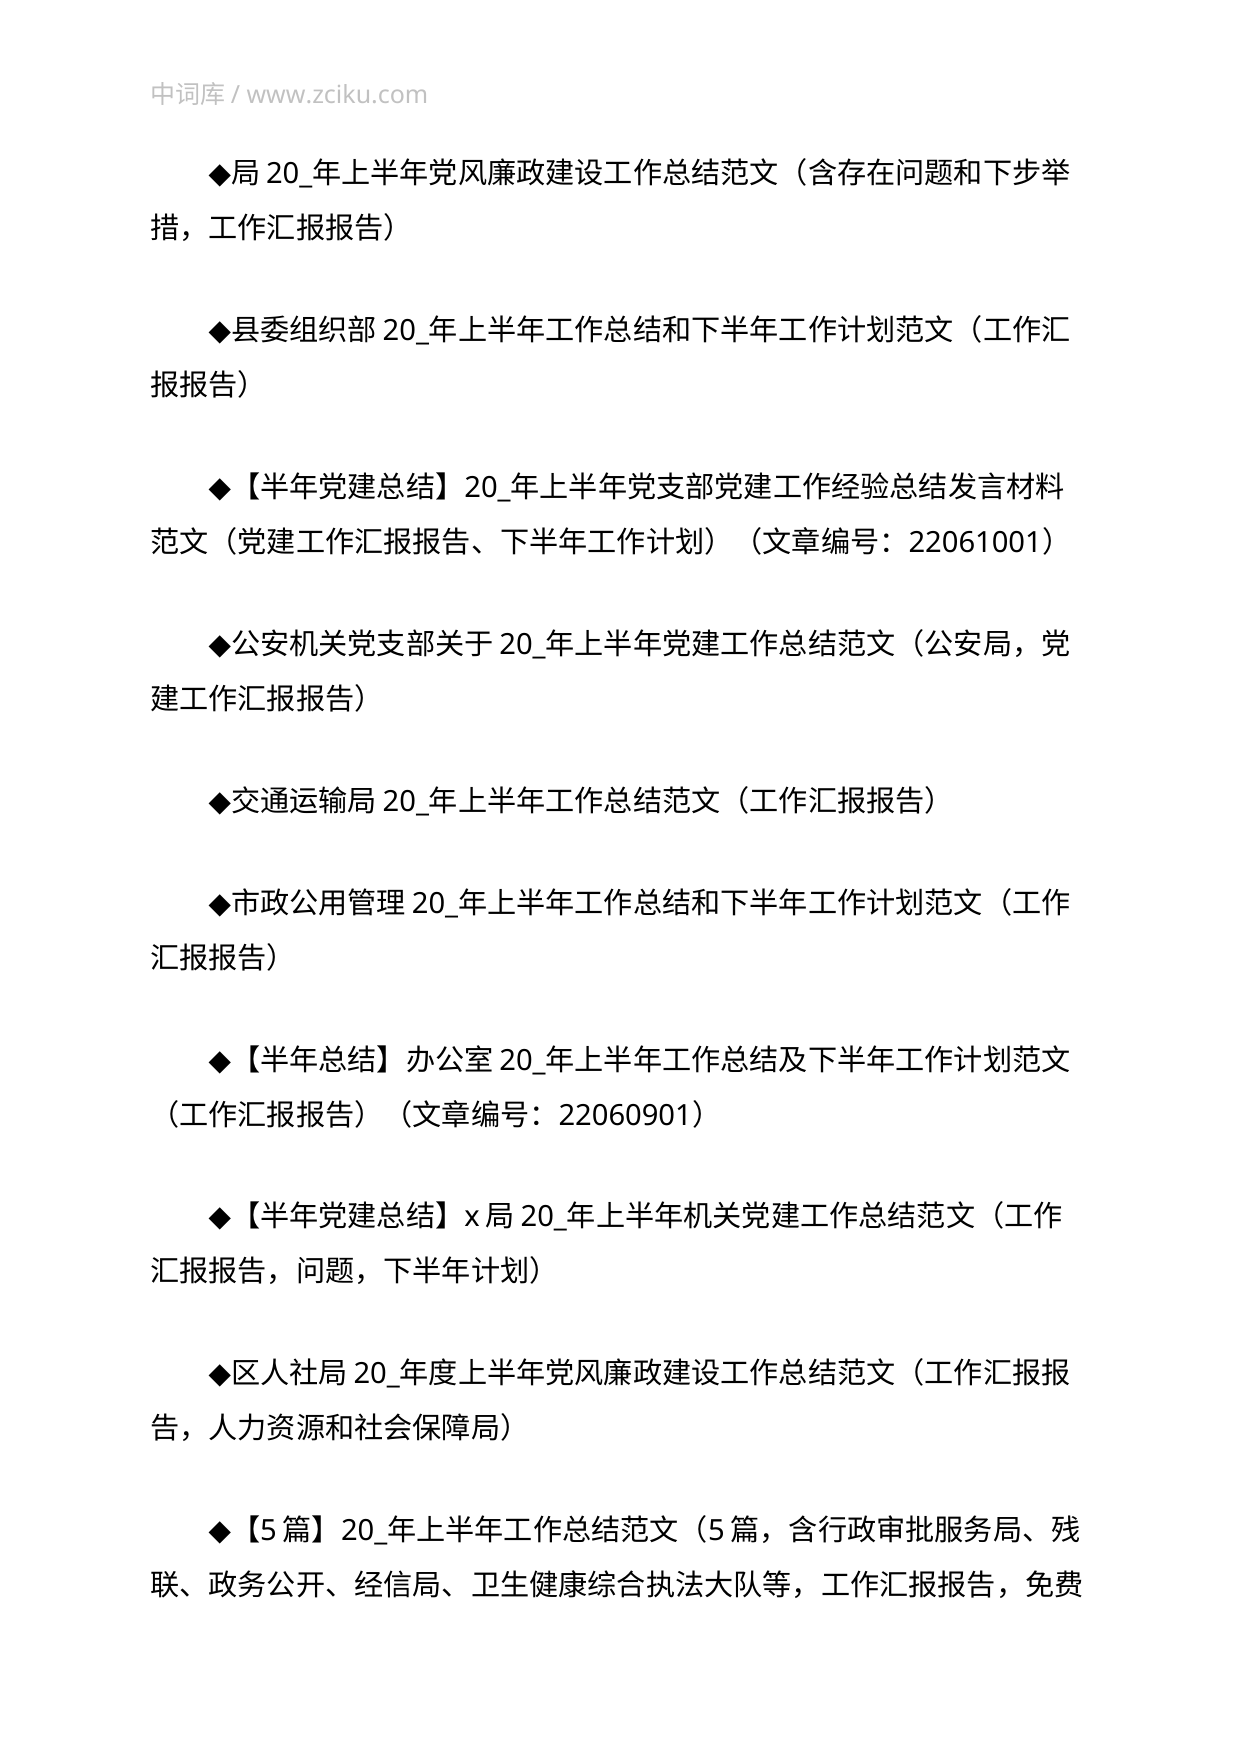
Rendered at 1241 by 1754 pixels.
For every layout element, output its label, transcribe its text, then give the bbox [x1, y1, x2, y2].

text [150, 1507, 1090, 1604]
text ◆【半年总结】办公室20_年上半年工作总结及下半年工作计划范文（工作汇报报告）（文章编号：22060901） [150, 1036, 1090, 1133]
text ◆区人社局20_年度上半年党风廉政建设工作总结范文（工作汇报报告，人力资源和社会保障局） [150, 1350, 1090, 1447]
text ◆局20_年上半年党风廉政建设工作总结范文（含存在问题和下步举措，工作汇报报告） [150, 150, 1090, 247]
text ◆【半年党建总结】x局20_年上半年机关党建工作总结范文（工作汇报报告，问题，下半年计划） [150, 1193, 1090, 1290]
text ◆【半年党建总结】20_年上半年党支部党建工作经验总结发言材料范文（党建工作汇报报告、下半年工作计划）（文章编号：22061001） [150, 463, 1090, 561]
text ◆公安机关党支部关于20_年上半年党建工作总结范文（公安局，党建工作汇报报告） [150, 621, 1090, 718]
text ◆县委组织部20_年上半年工作总结和下半年工作计划范文（工作汇报报告） [150, 307, 1090, 404]
text ◆交通运输局20_年上半年工作总结范文（工作汇报报告） [150, 777, 1090, 820]
text ◆市政公用管理20_年上半年工作总结和下半年工作计划范文（工作汇报报告） [150, 879, 1090, 977]
